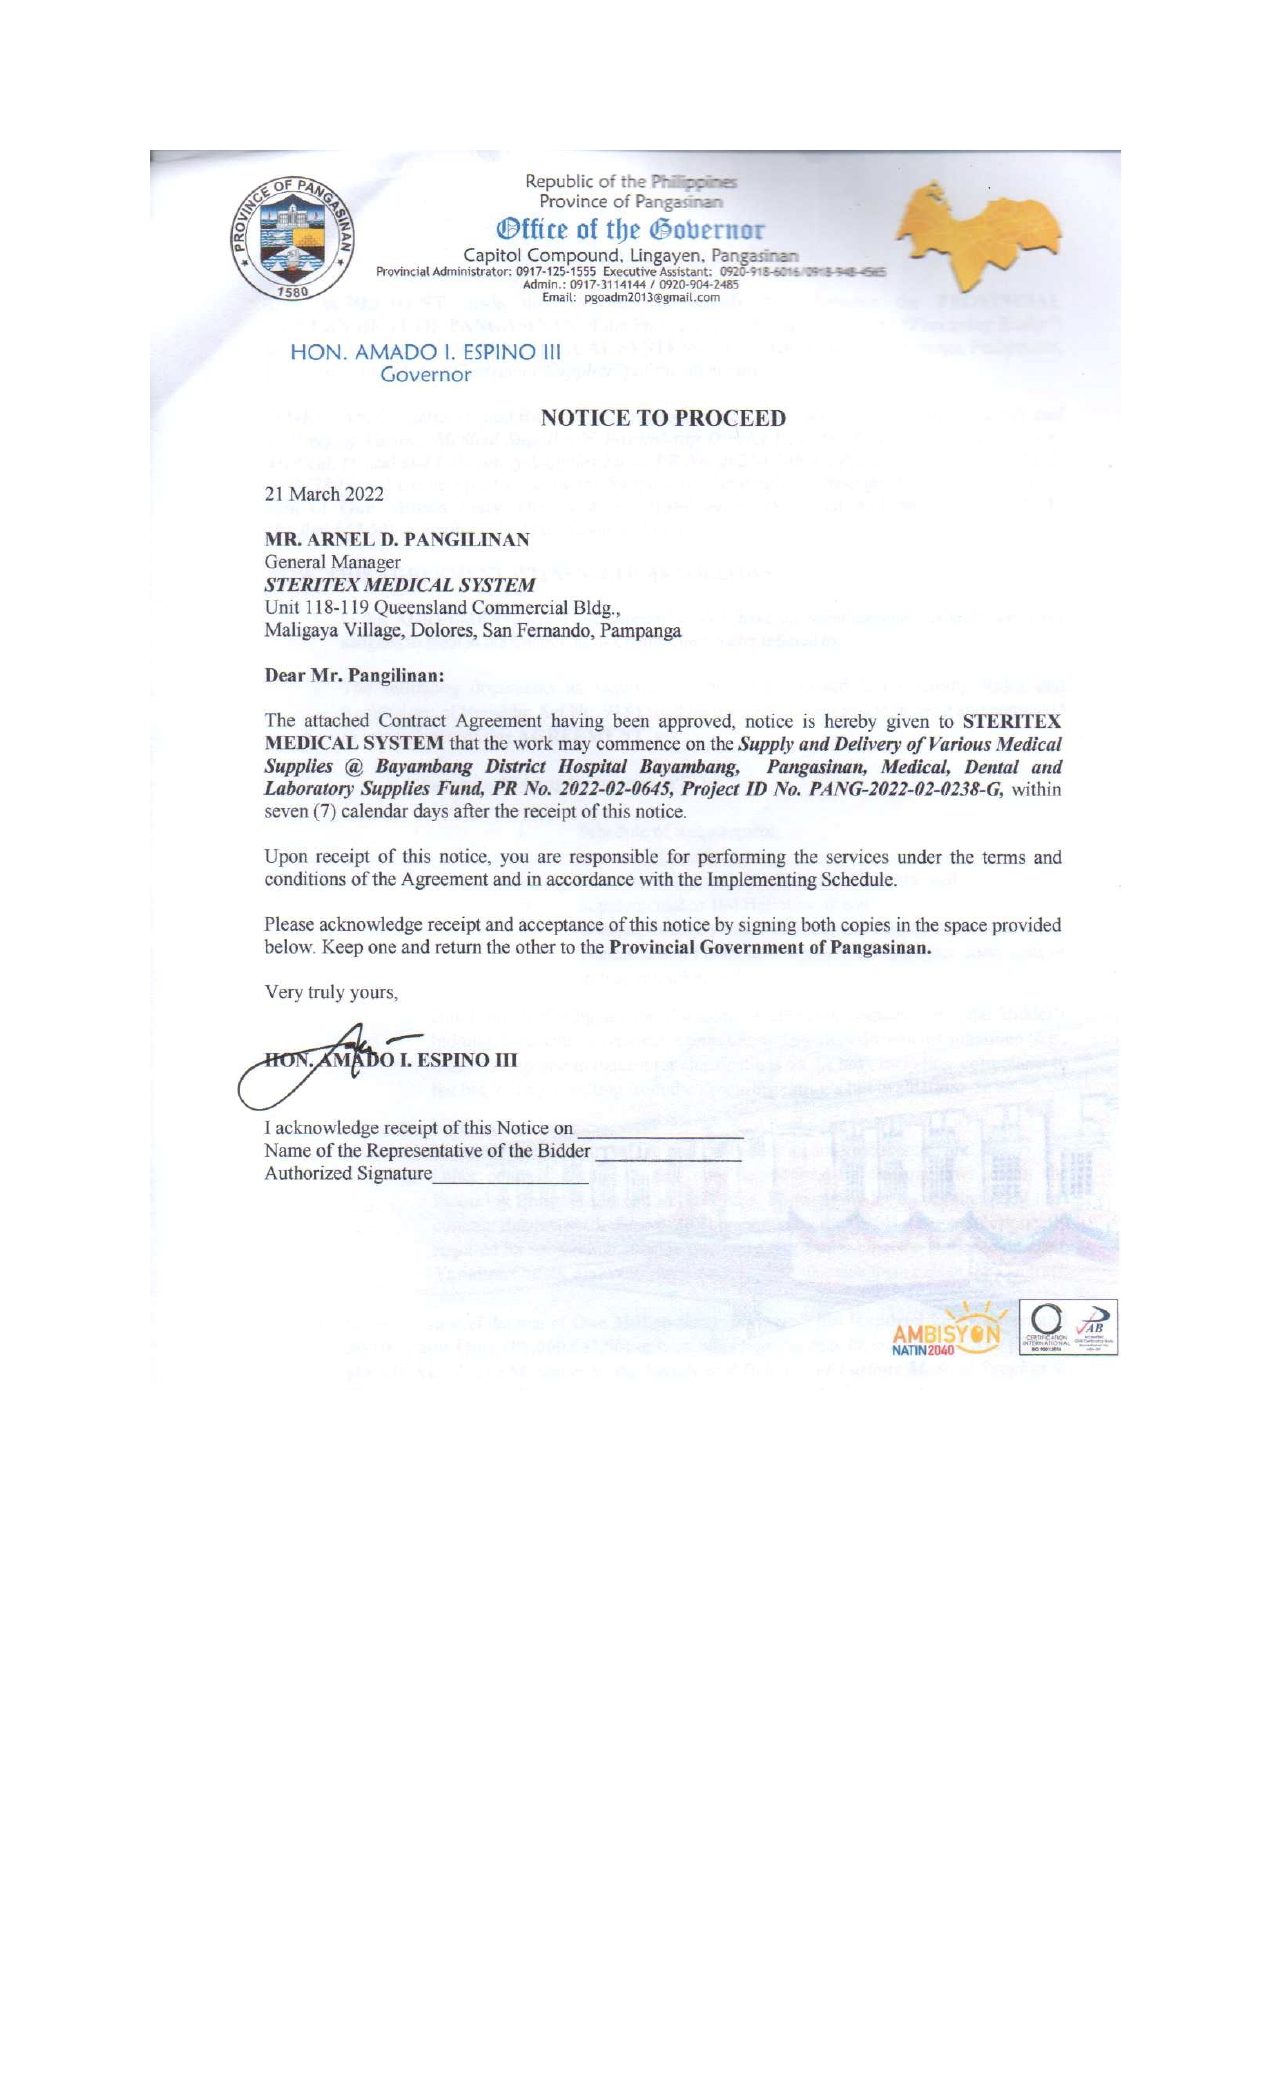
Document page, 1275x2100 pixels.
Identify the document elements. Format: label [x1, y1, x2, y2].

picture [150, 150, 1122, 1390]
